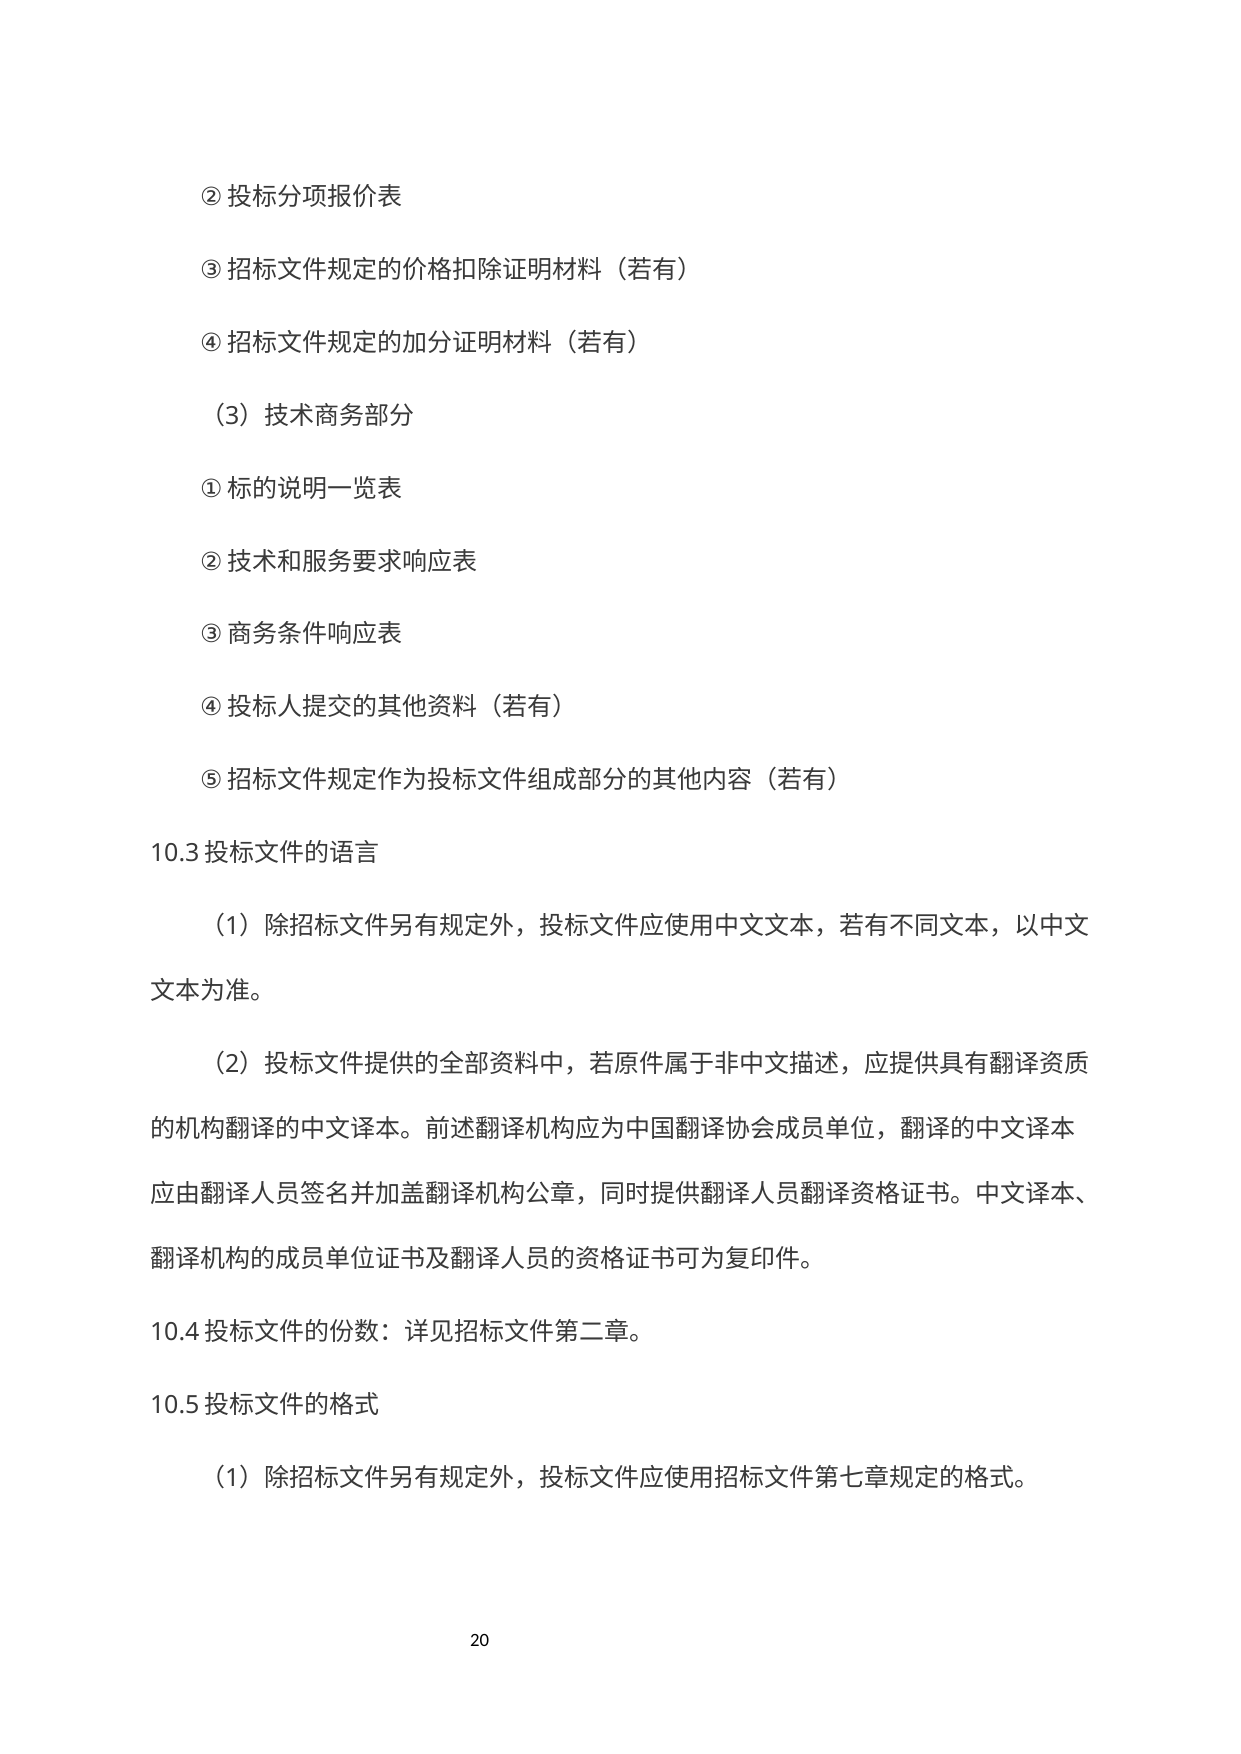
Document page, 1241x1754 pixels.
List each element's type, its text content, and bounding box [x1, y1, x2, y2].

text ③招标文件规定的价格扣除证明材料（若有） [150, 235, 1090, 300]
text ①标的说明一览表 [150, 454, 1090, 519]
text （3）技术商务部分 [150, 381, 1090, 446]
text 10.4投标文件的份数：详见招标文件第二章。 [150, 1297, 1090, 1362]
text （2）投标文件提供的全部资料中，若原件属于非中文描述，应提供具有翻译资质的机构翻译的中文译本。前述翻译机构应为中国翻译协会成员单位，翻译的中文译本应由翻译人员签名并加盖翻译机构公章，同时提供翻译人员翻译资格证书。中文译本、翻译机构的成员单位证书及翻译人员的资格证书可为复印件。 [150, 1029, 1090, 1174]
text ②投标分项报价表 [150, 162, 1090, 227]
text ④投标人提交的其他资料（若有） [150, 672, 1090, 737]
text ⑤招标文件规定作为投标文件组成部分的其他内容（若有） [150, 745, 1090, 810]
text （1）除招标文件另有规定外，投标文件应使用中文文本，若有不同文本，以中文文本为准。 [150, 891, 1090, 1021]
text ④招标文件规定的加分证明材料（若有） [150, 308, 1090, 373]
text 10.3投标文件的语言 [150, 818, 1090, 883]
text 10.5投标文件的格式 [150, 1370, 1090, 1435]
text （2）投标文件提供的全部资料中，若原件属于非中文描述，应提供具有翻译资质的机构翻译的中文译本。前述翻译机构应为中国翻译协会成员单位，翻译的中文译本应由翻译人员签名并加盖翻译机构公章，同时提供翻译人员翻译资格证书。中文译本、翻译机构的成员单位证书及翻译人员的资格证书可为复印件。 [150, 1210, 1090, 1289]
text ②技术和服务要求响应表 [150, 527, 1090, 592]
text ③商务条件响应表 [150, 599, 1090, 664]
text （1）除招标文件另有规定外，投标文件应使用招标文件第七章规定的格式。 [150, 1443, 1090, 1508]
